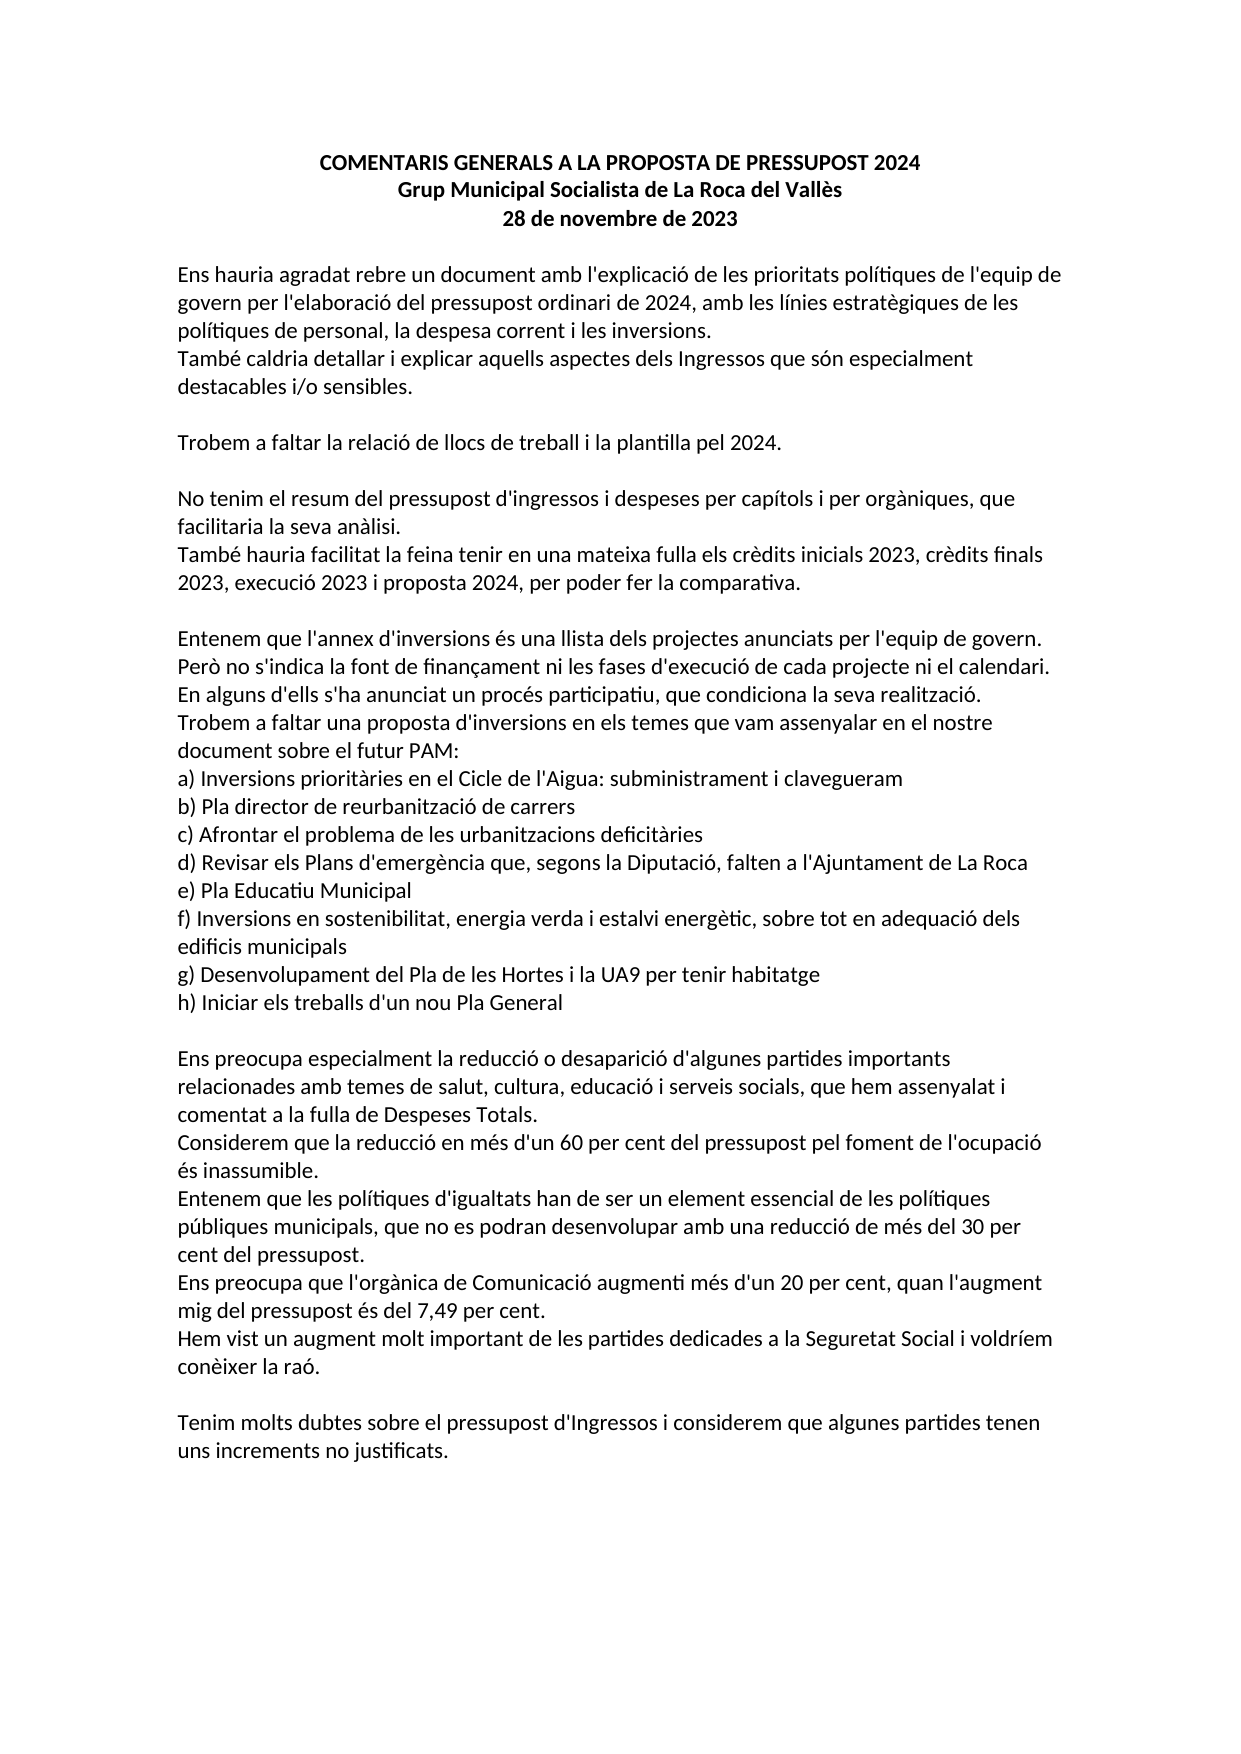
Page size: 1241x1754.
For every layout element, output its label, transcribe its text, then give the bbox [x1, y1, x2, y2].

text Tenim molts dubtes sobre el pressupost d'Ingressos i considerem que algunes partides tenen uns increments no justificats. [177, 1408, 1063, 1464]
text Considerem que la reducció en més d'un 60 per cent del pressupost pel foment de l'ocupació és inassumible. [177, 1128, 1063, 1184]
text f) Inversions en sostenibilitat, energia verda i estalvi energètic, sobre tot en adequació dels edificis municipals [177, 904, 1063, 960]
text 28 de novembre de 2023 [177, 204, 1063, 232]
text Ens hauria agradat rebre un document amb l'explicació de les prioritats polítiques de l'equip de govern per l'elaboració del pressupost ordinari de 2024, amb les línies estratègiques de les polítiques de personal, la despesa corrent i les inversions. [177, 260, 1063, 344]
text Entenem que l'annex d'inversions és una llista dels projectes anunciats per l'equip de govern. Però no s'indica la font de finançament ni les fases d'execució de cada projecte ni el calendari. En alguns d'ells s'ha anunciat un procés participatiu, que condiciona la seva realització. [177, 624, 1063, 708]
text d) Revisar els Plans d'emergència que, segons la Diputació, falten a l'Ajuntament de La Roca [177, 848, 1063, 876]
text Grup Municipal Socialista de La Roca del Vallès [177, 176, 1063, 204]
text Ens preocupa especialment la reducció o desaparició d'algunes partides importants relacionades amb temes de salut, cultura, educació i serveis socials, que hem assenyalat i comentat a la fulla de Despeses Totals. [177, 1044, 1063, 1128]
text Trobem a faltar una proposta d'inversions en els temes que vam assenyalar en el nostre document sobre el futur PAM: [177, 708, 1063, 764]
text c) Afrontar el problema de les urbanitzacions deficitàries [177, 820, 1063, 848]
text També hauria facilitat la feina tenir en una mateixa fulla els crèdits inicials 2023, crèdits finals 2023, execució 2023 i proposta 2024, per poder fer la comparativa. [177, 540, 1063, 596]
text a) Inversions prioritàries en el Cicle de l'Aigua: subministrament i clavegueram [177, 764, 1063, 792]
text b) Pla director de reurbanització de carrers [177, 792, 1063, 820]
text h) Iniciar els treballs d'un nou Pla General [177, 988, 1063, 1016]
text g) Desenvolupament del Pla de les Hortes i la UA9 per tenir habitatge [177, 960, 1063, 988]
text Trobem a faltar la relació de llocs de treball i la plantilla pel 2024. [177, 428, 1063, 456]
text Hem vist un augment molt important de les partides dedicades a la Seguretat Social i voldríem conèixer la raó. [177, 1324, 1063, 1381]
text No tenim el resum del pressupost d'ingressos i despeses per capítols i per orgàniques, que facilitaria la seva anàlisi. [177, 484, 1063, 540]
text Ens preocupa que l'orgànica de Comunicació augmenti més d'un 20 per cent, quan l'augment mig del pressupost és del 7,49 per cent. [177, 1268, 1063, 1324]
text COMENTARIS GENERALS A LA PROPOSTA DE PRESSUPOST 2024 [177, 148, 1063, 176]
text Entenem que les polítiques d'igualtats han de ser un element essencial de les polítiques públiques municipals, que no es podran desenvolupar amb una reducció de més del 30 per cent del pressupost. [177, 1184, 1063, 1268]
text També caldria detallar i explicar aquells aspectes dels Ingressos que són especialment destacables i/o sensibles. [177, 344, 1063, 400]
text e) Pla Educatiu Municipal [177, 876, 1063, 904]
